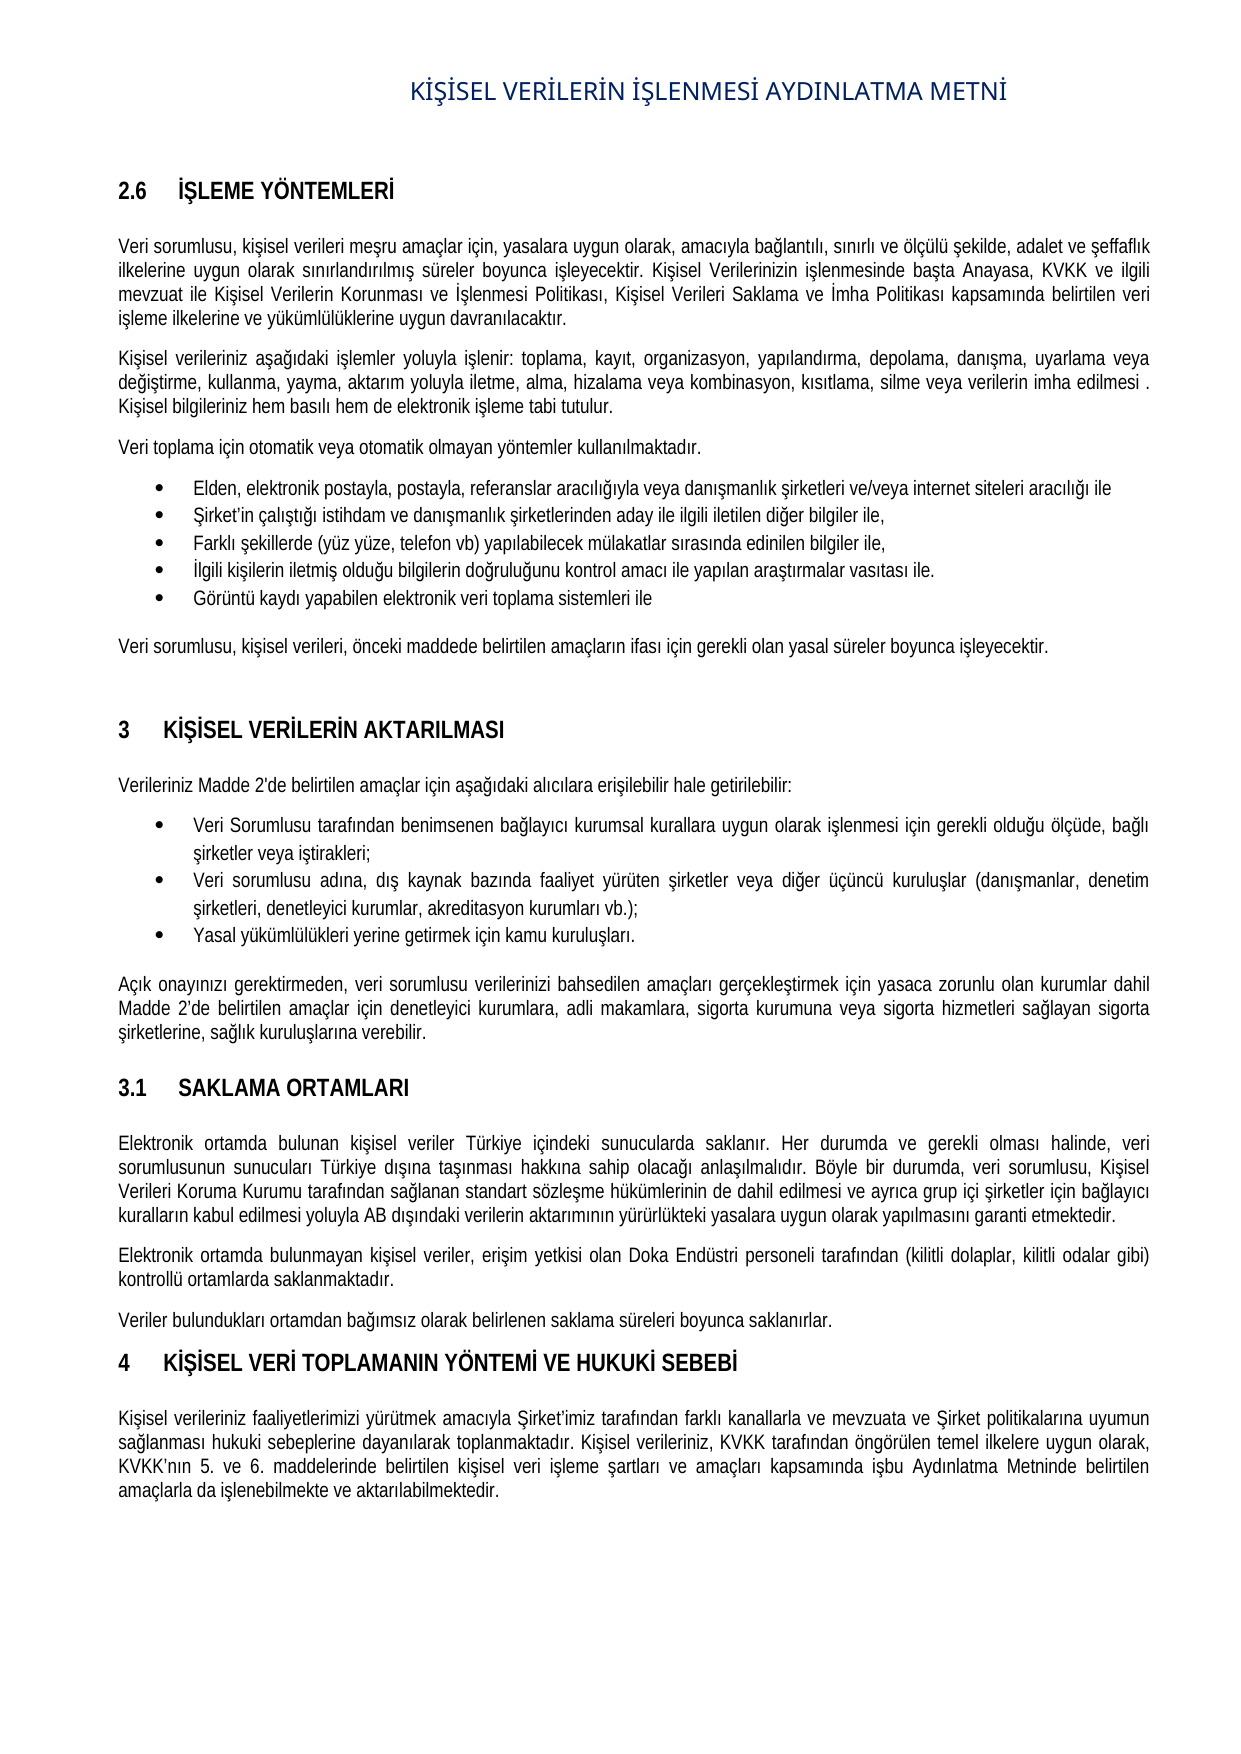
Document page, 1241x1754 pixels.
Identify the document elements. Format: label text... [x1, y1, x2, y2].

text Veriler bulundukları ortamdan bağımsız olarak belirlenen saklama süreleri boyunca saklanırlar. [118, 1308, 1152, 1332]
text Veri sorumlusu, kişisel verileri, önceki maddede belirtilen amaçların ifası için gerekli olan yasal süreler boyunca işleyecektir. [118, 634, 1152, 658]
subtitle KİŞİSEL VERİLERİN AKTARILMASI [118, 715, 1152, 744]
list Farklı şekillerde (yüz yüze, telefon vb) yapılabilecek mülakatlar sırasında edinilen bilgiler ile, [156, 530, 1152, 554]
text Veri sorumlusu, kişisel verileri meşru amaçlar için, yasalara uygun olarak, amacıyla bağlantılı, sınırlı ve ölçülü şekilde, adalet ve şeffaflık ilkelerine uygun olarak sınırlandırılmış süreler boyunca işleyecektir. Kişisel Verilerinizin işlenmesinde başta Anayasa, KVKK ve ilgili mevzuat ile Kişisel Verilerin Korunması ve İşlenmesi Politikası, Kişisel Verileri Saklama ve İmha Politikası kapsamında belirtilen veri işleme ilkelerine ve yükümlülüklerine uygun davranılacaktır. [118, 234, 1152, 329]
text Elektronik ortamda bulunmayan kişisel veriler, erişim yetkisi olan Doka Endüstri personeli tarafından (kilitli dolaplar, kilitli odalar gibi) kontrollü ortamlarda saklanmaktadır. [118, 1243, 1152, 1291]
text Kişisel verileriniz faaliyetlerimizi yürütmek amacıyla Şirket’imiz tarafından farklı kanallarla ve mevzuata ve Şirket politikalarına uyumun sağlanması hukuki sebeplerine dayanılarak toplanmaktadır. Kişisel verileriniz, KVKK tarafından öngörülen temel ilkelere uygun olarak, KVKK’nın 5. ve 6. maddelerinde belirtilen kişisel veri işleme şartları ve amaçları kapsamında işbu Aydınlatma Metninde belirtilen amaçlarla da işlenebilmekte ve aktarılabilmektedir. [118, 1406, 1152, 1502]
list Görüntü kaydı yapabilen elektronik veri toplama sistemleri ile [156, 585, 1152, 609]
text Kişisel verileriniz aşağıdaki işlemler yoluyla işlenir: toplama, kayıt, organizasyon, yapılandırma, depolama, danışma, uyarlama veya değiştirme, kullanma, yayma, aktarım yoluyla iletme, alma, hizalama veya kombinasyon, kısıtlama, silme veya verilerin imha edilmesi . Kişisel bilgileriniz hem basılı hem de elektronik işleme tabi tutulur. [118, 346, 1152, 418]
text Verileriniz Madde 2'de belirtilen amaçlar için aşağıdaki alıcılara erişilebilir hale getirilebilir: [118, 773, 1152, 797]
list İlgili kişilerin iletmiş olduğu bilgilerin doğruluğunu kontrol amacı ile yapılan araştırmalar vasıtası ile. [156, 558, 1152, 582]
list Veri Sorumlusu tarafından benimsenen bağlayıcı kurumsal kurallara uygun olarak işlenmesi için gerekli olduğu ölçüde, bağlı şirketler veya iştirakleri; [156, 813, 1152, 865]
list Yasal yükümlülükleri yerine getirmek için kamu kuruluşları. [156, 923, 1152, 947]
subtitle SAKLAMA ORTAMLARI [118, 1073, 1152, 1101]
text Veri toplama için otomatik veya otomatik olmayan yöntemler kullanılmaktadır. [118, 435, 1152, 459]
list Şirket’in çalıştığı istihdam ve danışmanlık şirketlerinden aday ile ilgili iletilen diğer bilgiler ile, [156, 503, 1152, 527]
text Elektronik ortamda bulunan kişisel veriler Türkiye içindeki sunucularda saklanır. Her durumda ve gerekli olması halinde, veri sorumlusunun sunucuları Türkiye dışına taşınması hakkına sahip olacağı anlaşılmalıdır. Böyle bir durumda, veri sorumlusu, Kişisel Verileri Koruma Kurumu tarafından sağlanan standart sözleşme hükümlerinin de dahil edilmesi ve ayrıca grup içi şirketler için bağlayıcı kuralların kabul edilmesi yoluyla AB dışındaki verilerin aktarımının yürürlükteki yasalara uygun olarak yapılmasını garanti etmektedir. [118, 1131, 1152, 1226]
subtitle KİŞİSEL VERİ TOPLAMANIN YÖNTEMİ VE HUKUKİ SEBEBİ [118, 1348, 1152, 1377]
list Elden, elektronik postayla, postayla, referanslar aracılığıyla veya danışmanlık şirketleri ve/veya internet siteleri aracılığı ile [156, 475, 1152, 499]
list Veri sorumlusu adına, dış kaynak bazında faaliyet yürüten şirketler veya diğer üçüncü kuruluşlar (danışmanlar, denetim şirketleri, denetleyici kurumlar, akreditasyon kurumları vb.); [156, 868, 1152, 920]
subtitle İŞLEME YÖNTEMLERİ [118, 176, 1152, 204]
text Açık onayınızı gerektirmeden, veri sorumlusu verilerinizi bahsedilen amaçları gerçekleştirmek için yasaca zorunlu olan kurumlar dahil Madde 2’de belirtilen amaçlar için denetleyici kurumlara, adli makamlara, sigorta kurumuna veya sigorta hizmetleri sağlayan sigorta şirketlerine, sağlık kuruluşlarına verebilir. [118, 972, 1152, 1044]
